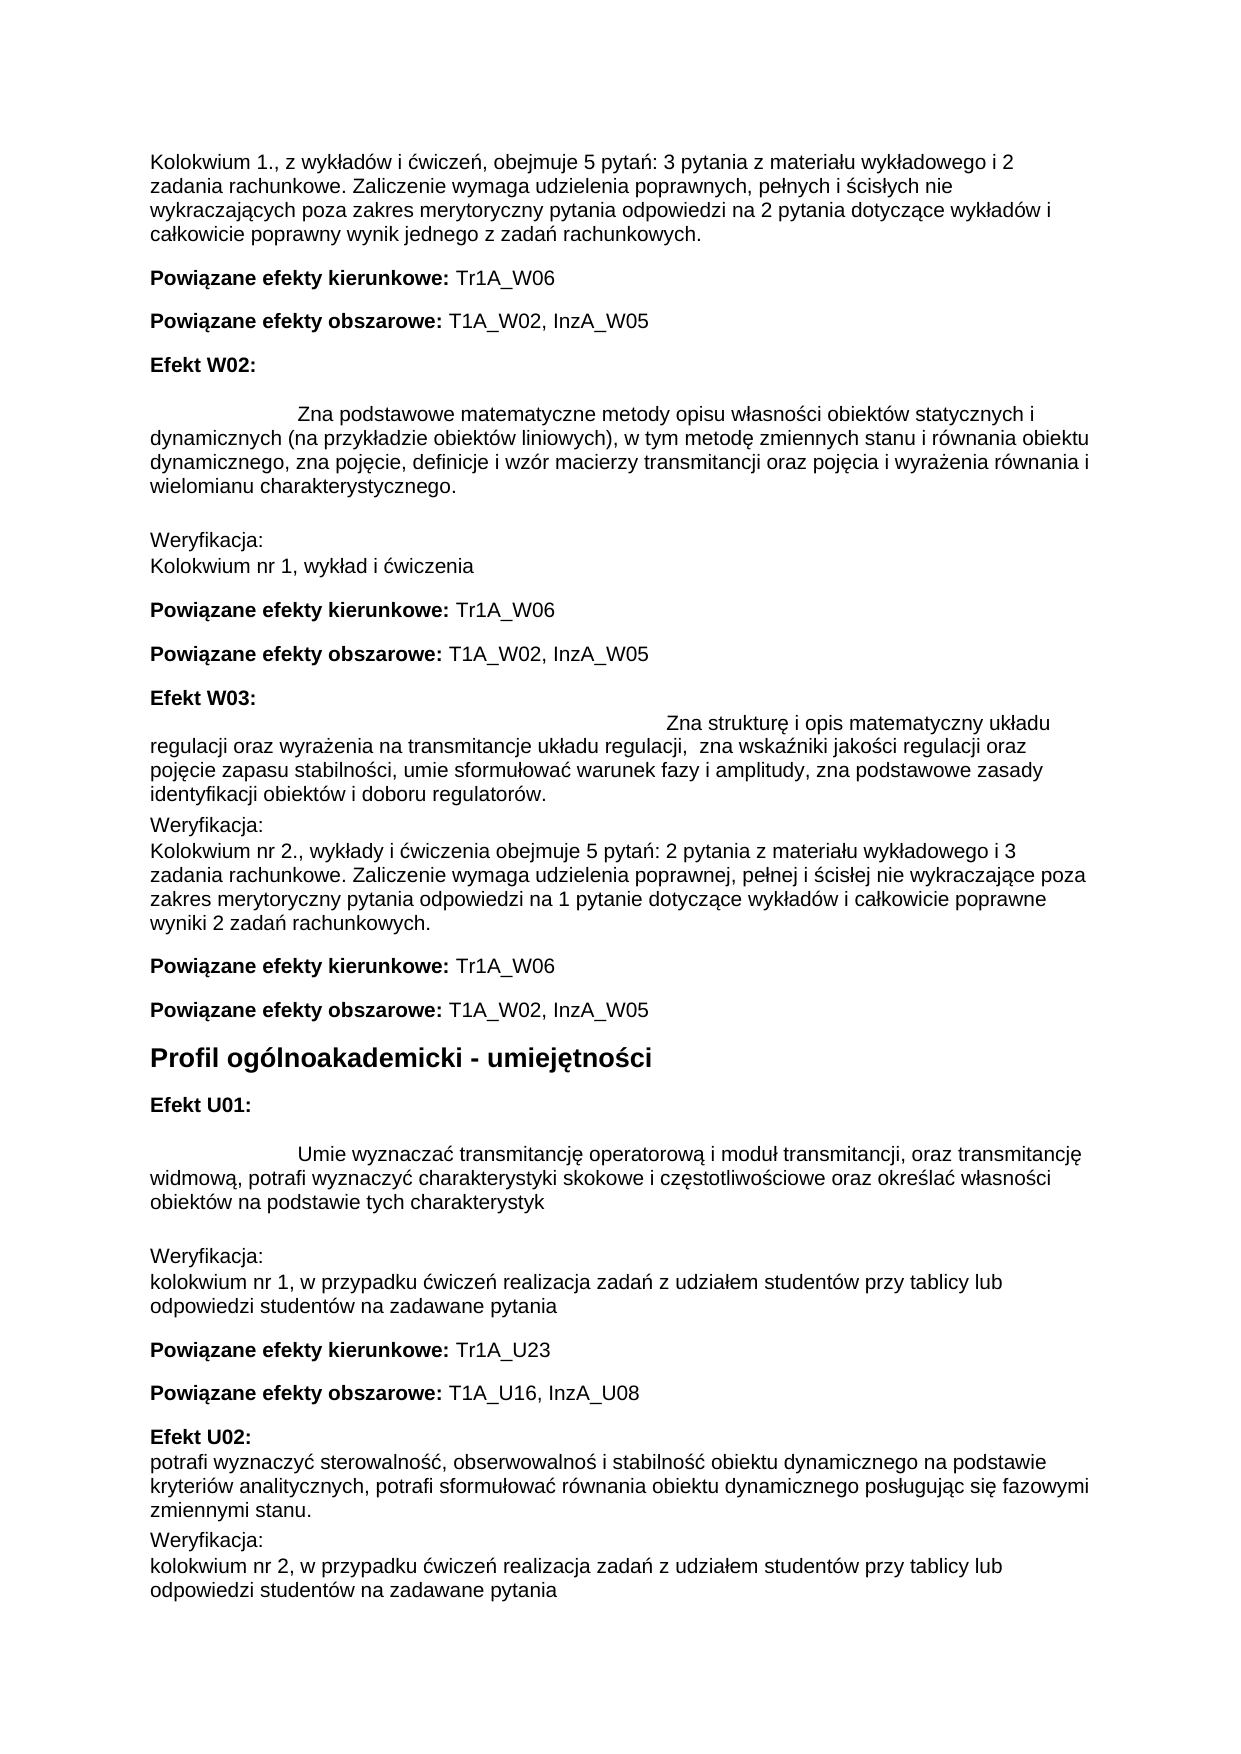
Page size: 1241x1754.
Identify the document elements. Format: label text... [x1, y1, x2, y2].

text Weryfikacja: [150, 1244, 1090, 1268]
text Weryfikacja: [150, 1528, 1090, 1552]
text Powiązane efekty obszarowe: T1A_W02, InzA_W05 [150, 998, 1090, 1022]
text Powiązane efekty kierunkowe: Tr1A_U23 [150, 1337, 1090, 1361]
text Umie wyznaczać transmitancję operatorową i moduł transmitancji, oraz transmitancję widmową, potrafi wyznaczyć charakterystyki skokowe i częstotliwościowe oraz określać własności obiektów na podstawie tych charakterystyk [150, 1118, 1090, 1237]
text Weryfikacja: [150, 528, 1090, 552]
text Kolokwium nr 2., wykłady i ćwiczenia obejmuje 5 pytań: 2 pytania z materiału wykładowego i 3 zadania rachunkowe. Zaliczenie wymaga udzielenia poprawnej, pełnej i ścisłej nie wykraczające poza zakres merytoryczny pytania odpowiedzi na 1 pytanie dotyczące wykładów i całkowicie poprawne wyniki 2 zadań rachunkowych. [150, 838, 1090, 934]
text Powiązane efekty obszarowe: T1A_U16, InzA_U08 [150, 1381, 1090, 1405]
text Powiązane efekty obszarowe: T1A_W02, InzA_W05 [150, 309, 1090, 333]
text Efekt U02: [150, 1425, 1090, 1449]
text Kolokwium 1., z wykładów i ćwiczeń, obejmuje 5 pytań: 3 pytania z materiału wykładowego i 2 zadania rachunkowe. Zaliczenie wymaga udzielenia poprawnych, pełnych i ścisłych nie wykraczających poza zakres merytoryczny pytania odpowiedzi na 2 pytania dotyczące wykładów i całkowicie poprawny wynik jednego z zadań rachunkowych. [150, 150, 1090, 246]
text potrafi wyznaczyć sterowalność, obserwowalnoś i stabilność obiektu dynamicznego na podstawie kryteriów analitycznych, potrafi sformułować równania obiektu dynamicznego posługując się fazowymi zmiennymi stanu. [150, 1450, 1090, 1522]
text Kolokwium nr 1, wykład i ćwiczenia [150, 554, 1090, 578]
text Zna strukturę i opis matematyczny układu regulacji oraz wyrażenia na transmitancje układu regulacji, zna wskaźniki jakości regulacji oraz pojęcie zapasu stabilności, umie sformułować warunek fazy i amplitudy, zna podstawowe zasady identyfikacji obiektów i doboru regulatorów. [150, 710, 1090, 806]
text Weryfikacja: [150, 812, 1090, 836]
text kolokwium nr 1, w przypadku ćwiczeń realizacja zadań z udziałem studentów przy tablicy lub odpowiedzi studentów na zadawane pytania [150, 1270, 1090, 1318]
text Powiązane efekty kierunkowe: Tr1A_W06 [150, 266, 1090, 289]
text Efekt W02: [150, 353, 1090, 377]
text Efekt U01: [150, 1093, 1090, 1117]
text Powiązane efekty kierunkowe: Tr1A_W06 [150, 598, 1090, 622]
subtitle Profil ogólnoakademicki - umiejętności [150, 1042, 1090, 1073]
text kolokwium nr 2, w przypadku ćwiczeń realizacja zadań z udziałem studentów przy tablicy lub odpowiedzi studentów na zadawane pytania [150, 1554, 1090, 1602]
text Efekt W03: [150, 685, 1090, 709]
text Powiązane efekty obszarowe: T1A_W02, InzA_W05 [150, 642, 1090, 666]
text Powiązane efekty kierunkowe: Tr1A_W06 [150, 954, 1090, 978]
text Zna podstawowe matematyczne metody opisu własności obiektów statycznych i dynamicznych (na przykładzie obiektów liniowych), w tym metodę zmiennych stanu i równania obiektu dynamicznego, zna pojęcie, definicje i wzór macierzy transmitancji oraz pojęcia i wyrażenia równania i wielomianu charakterystycznego. [150, 378, 1090, 522]
